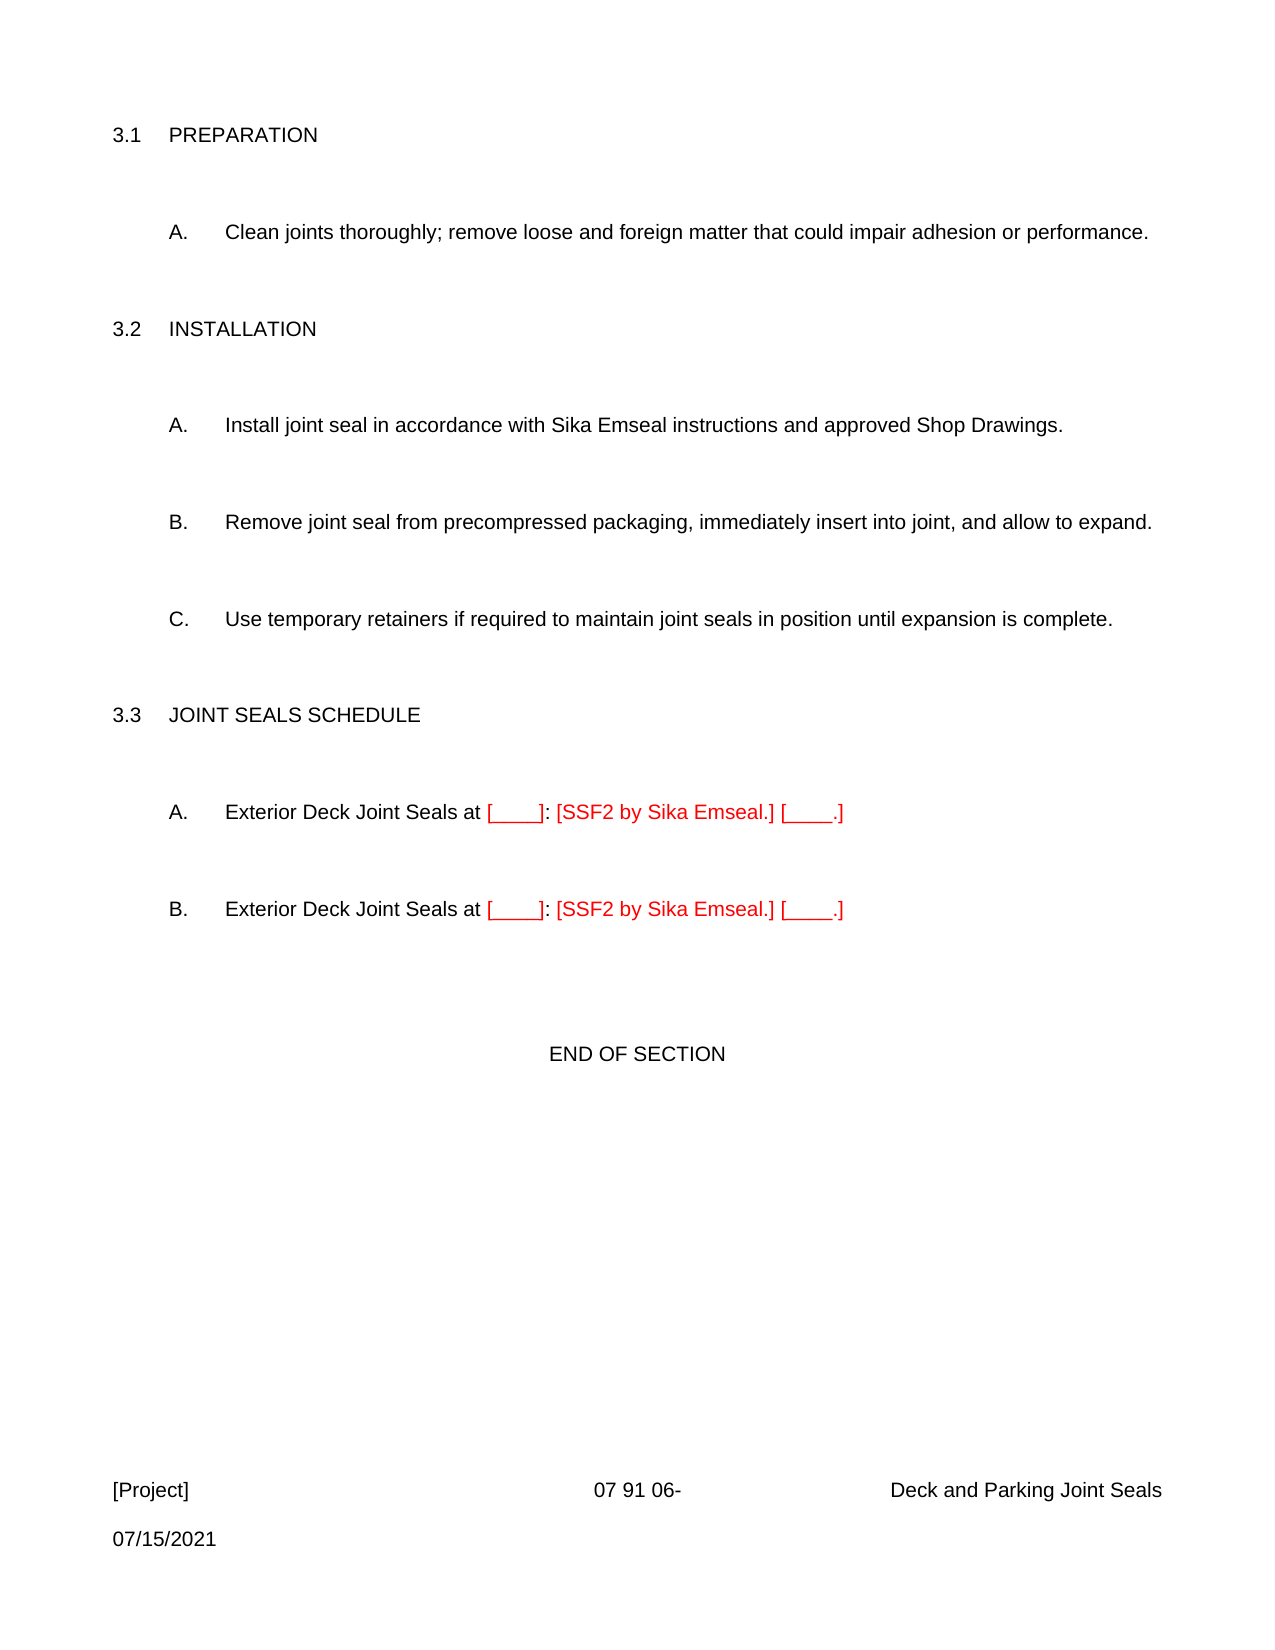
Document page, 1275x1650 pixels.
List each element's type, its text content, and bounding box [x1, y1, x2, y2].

text Use temporary retainers if required to maintain joint seals in position until expansion is complete. [169, 607, 1162, 631]
text Clean joints thoroughly; remove loose and foreign matter that could impair adhesion or performance. [169, 220, 1162, 244]
text Remove joint seal from precompressed packaging, immediately insert into joint, and allow to expand. [169, 510, 1162, 534]
text Exterior Deck Joint Seals at [____]: [SSF2 by Sika Emseal.] [____.] [169, 897, 1162, 921]
list END OF SECTION [112, 1042, 1162, 1066]
text JOINT SEALS SCHEDULE [112, 703, 1162, 727]
text PREPARATION [112, 123, 1162, 147]
text Install joint seal in accordance with Sika Emseal instructions and approved Shop Drawings. [169, 413, 1162, 437]
text Exterior Deck Joint Seals at [____]: [SSF2 by Sika Emseal.] [____.] [169, 800, 1162, 824]
text INSTALLATION [112, 317, 1162, 341]
